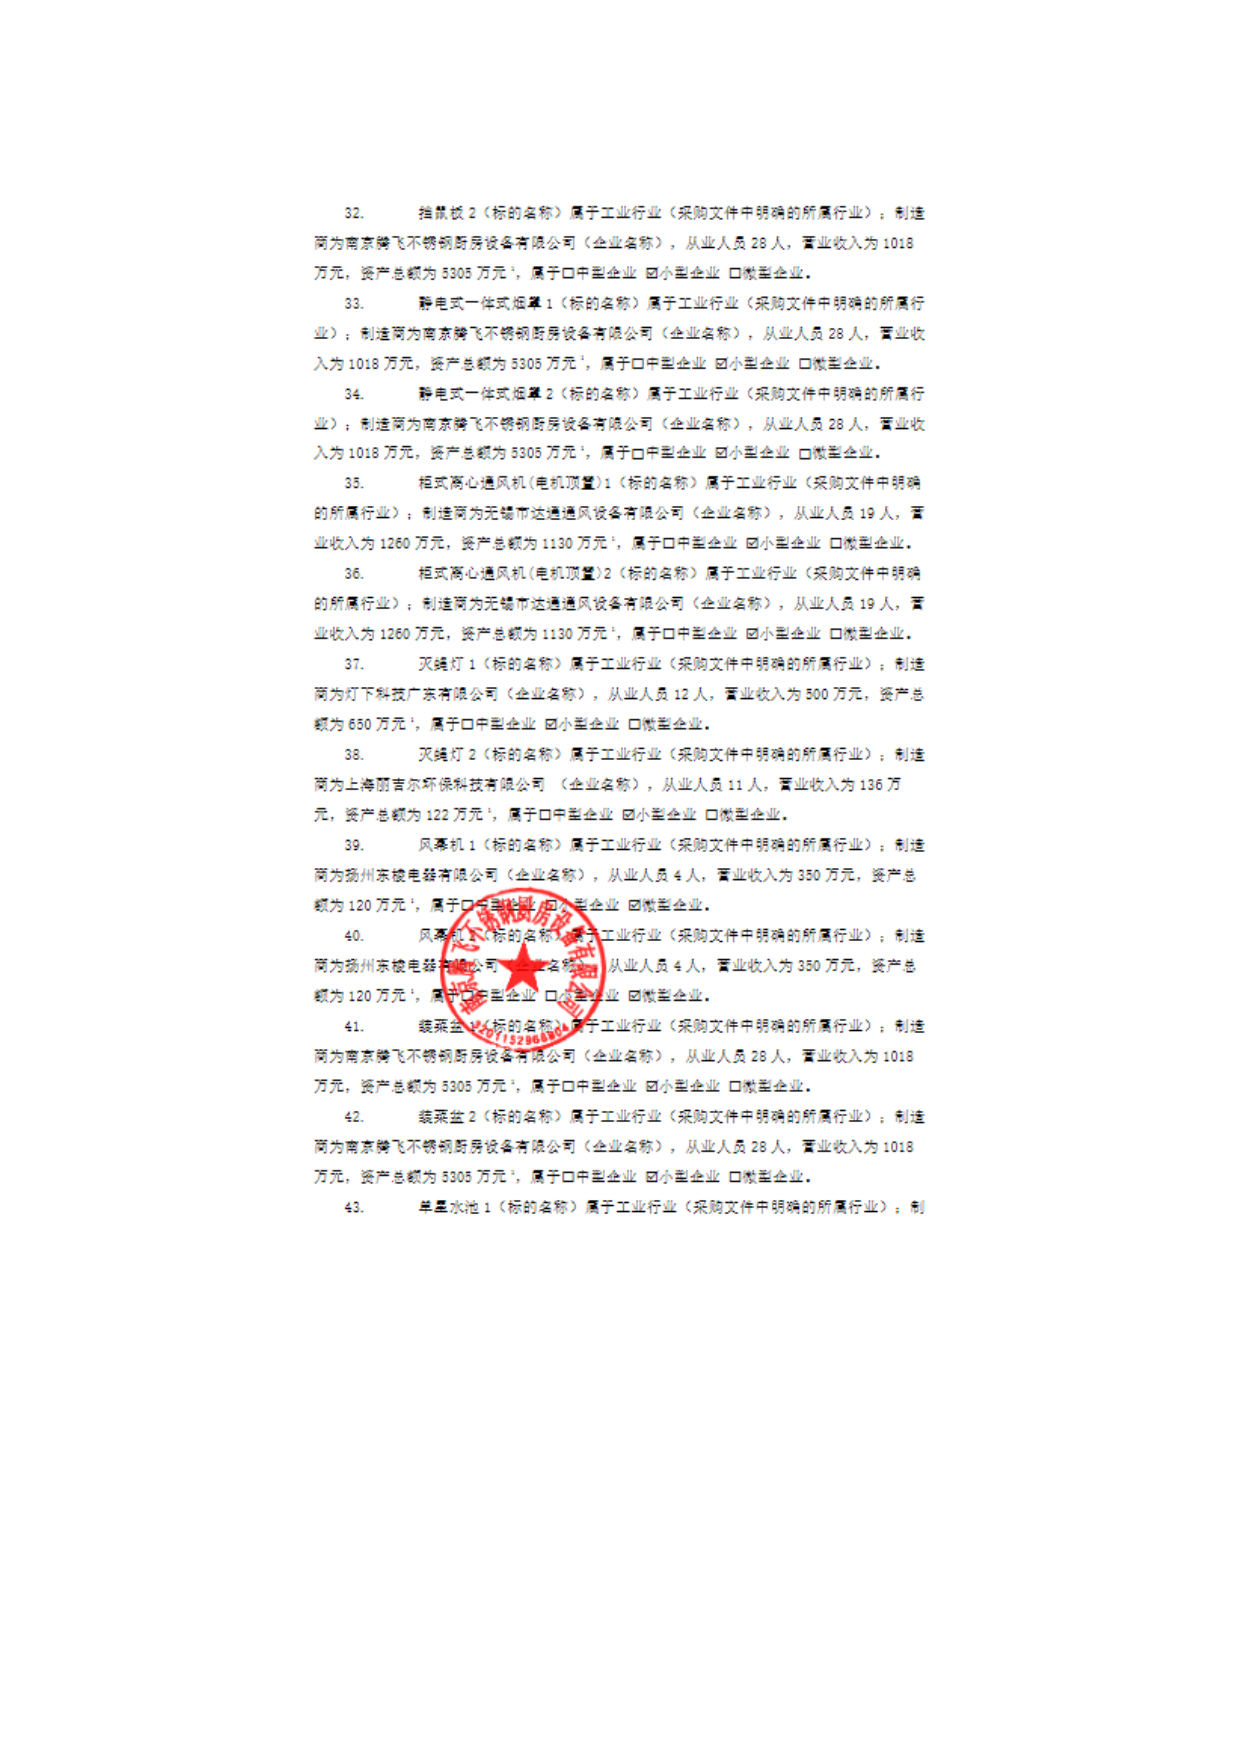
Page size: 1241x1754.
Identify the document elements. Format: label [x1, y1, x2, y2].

picture [187, 162, 1053, 1291]
